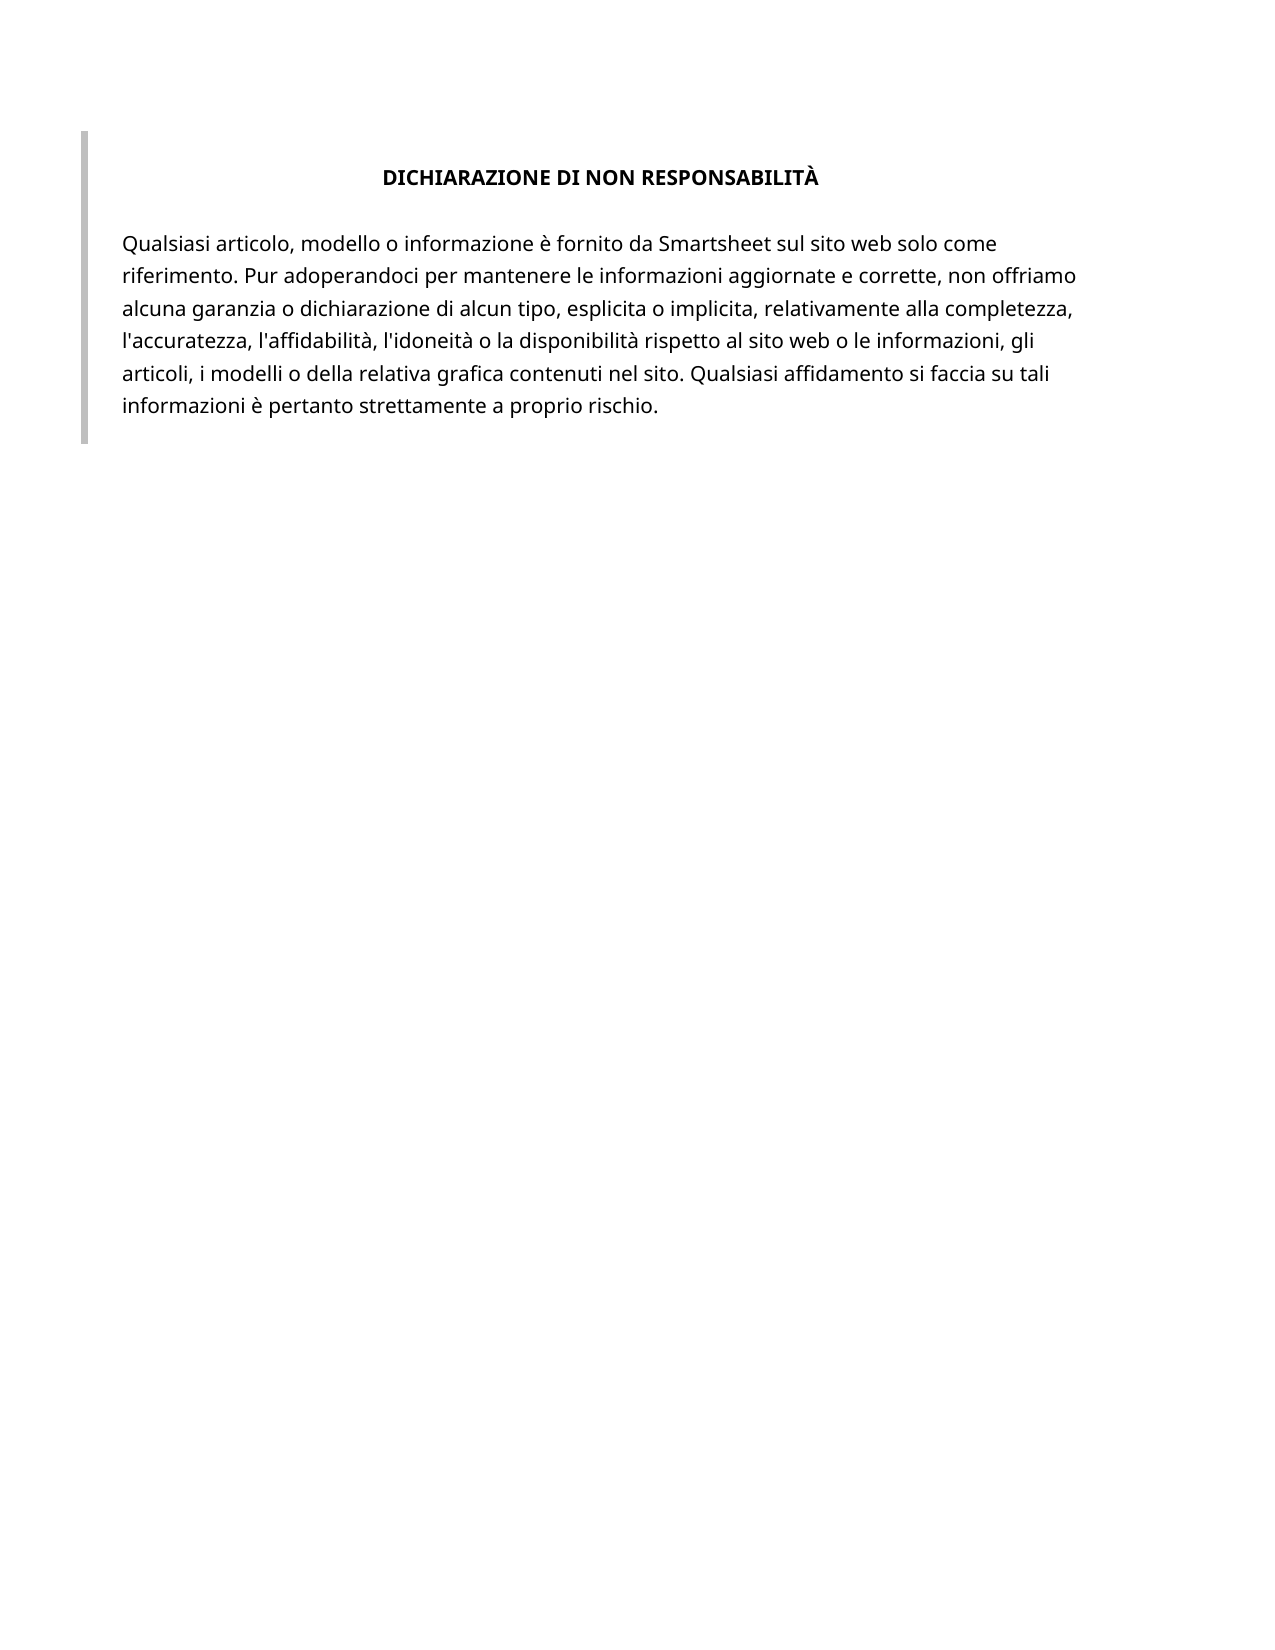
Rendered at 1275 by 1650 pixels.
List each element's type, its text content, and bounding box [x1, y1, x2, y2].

table_header DICHIARAZIONE DI NON RESPONSABILITÀ Qualsiasi articolo, modello o informazione è fornito da Smartsheet sul sito web solo come riferimento. Pur adoperandoci per mantenere le informazioni aggiornate e corrette, non offriamo alcuna garanzia o dichiarazione di alcun tipo, esplicita o implicita, relativamente alla completezza, l'accuratezza, l'affidabilità, l'idoneità o la disponibilità rispetto al sito web o le informazioni, gli articoli, i modelli o della relativa grafica contenuti nel sito. Qualsiasi affidamento si faccia su tali informazioni è pertanto strettamente a proprio rischio. [88, 131, 1091, 443]
